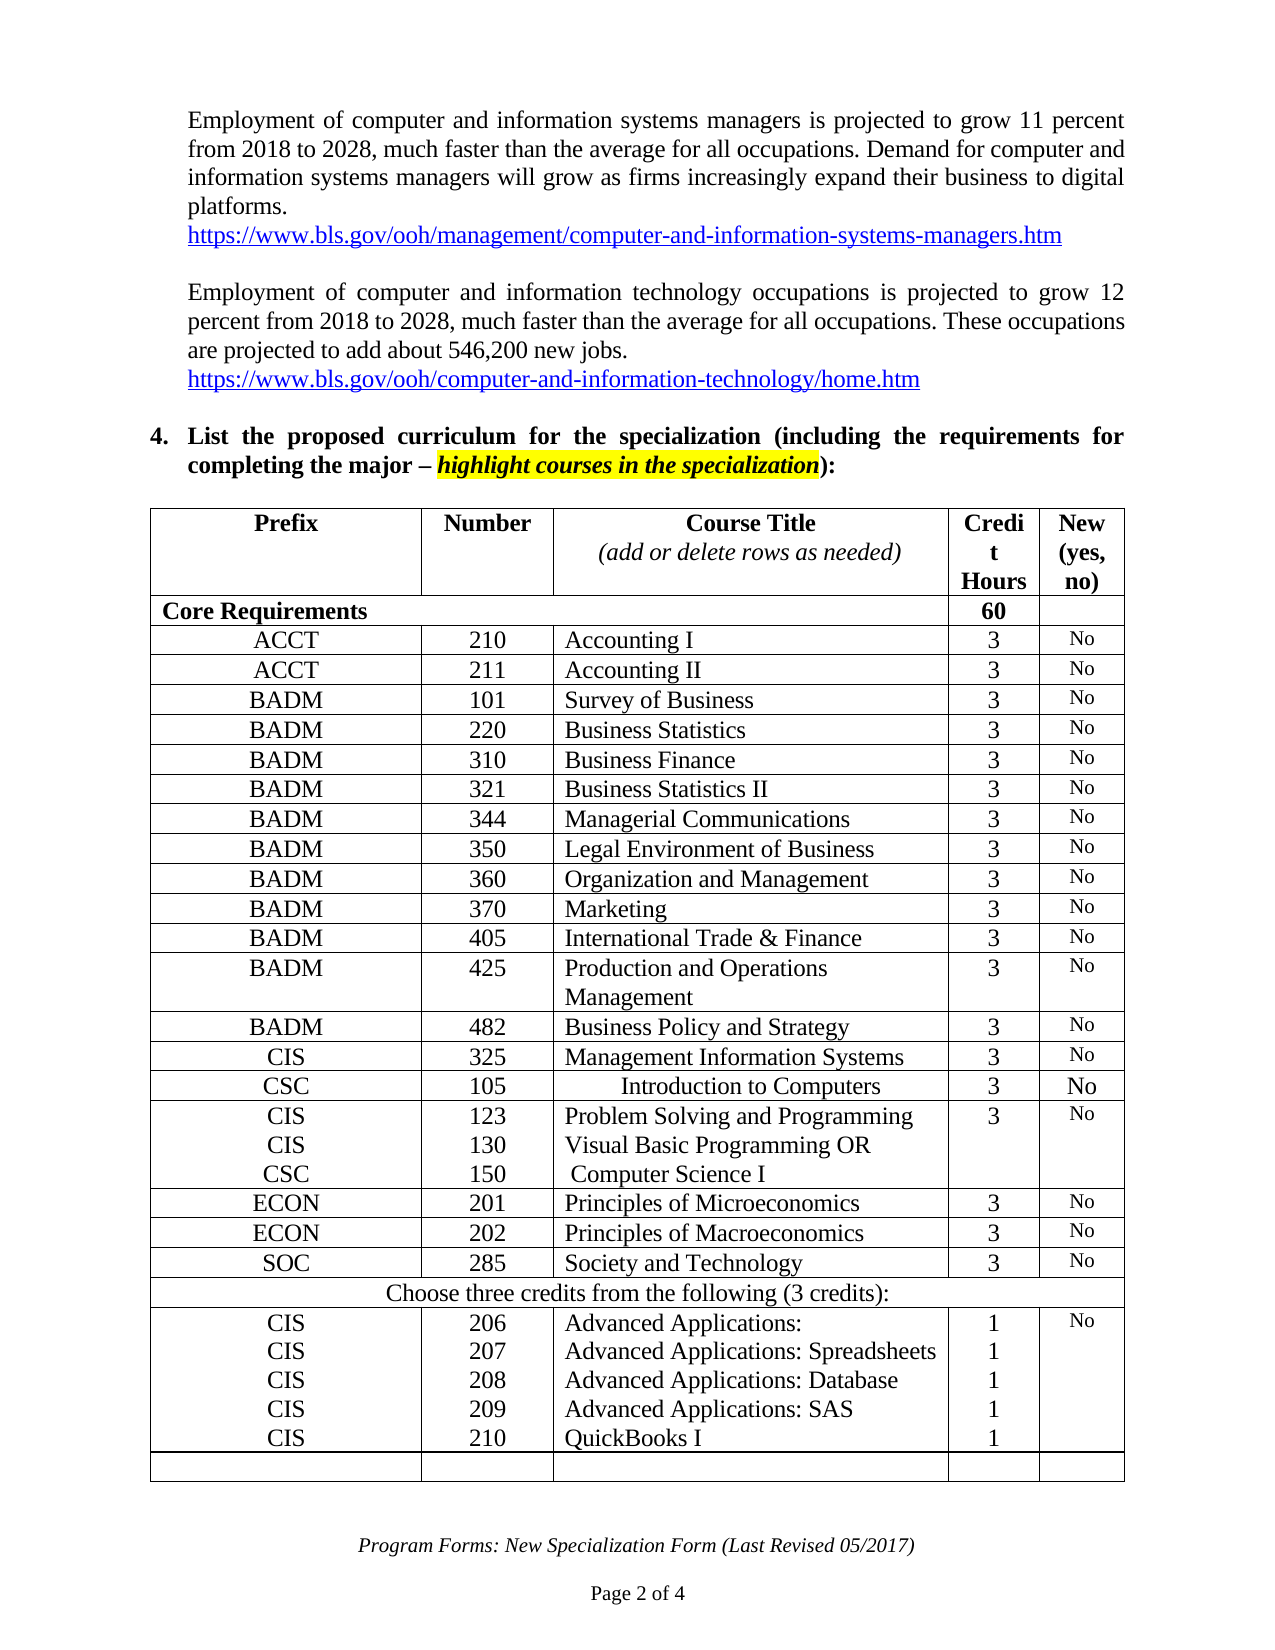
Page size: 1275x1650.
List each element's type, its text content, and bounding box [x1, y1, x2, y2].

table_cell Choose three credits from the following (3 credits): [151, 1278, 1124, 1307]
table_header Course Title (add or delete rows as needed) [554, 509, 948, 595]
table_cell 310 [422, 745, 553, 773]
table_cell 3 [949, 1101, 1039, 1187]
table_cell [422, 1453, 553, 1481]
table_cell Principles of Macroeconomics [554, 1218, 948, 1247]
table_cell Accounting II [554, 655, 948, 684]
table_cell 3 [949, 804, 1039, 833]
table_cell 3 [949, 1189, 1039, 1217]
table_cell 3 [949, 626, 1039, 654]
table_cell Legal Environment of Business [554, 834, 948, 863]
table_cell BADM [151, 864, 421, 893]
table_cell 201 [422, 1189, 553, 1217]
table_cell 3 [949, 655, 1039, 684]
table_cell 3 [949, 1042, 1039, 1070]
table_cell 202 [422, 1218, 553, 1247]
table_cell 1 1 1 1 1 [949, 1308, 1039, 1451]
table_cell BADM [151, 715, 421, 744]
table_cell 3 [949, 685, 1039, 714]
table_cell 482 [422, 1012, 553, 1041]
table_cell Society and Technology [554, 1248, 948, 1277]
list Employment of computer and information systems managers is projected to grow 11 percent from 2018 to 2028, much faster than the average for all occupations. Demand for computer and information systems managers will grow as firms increasingly expand their business to digital platforms. [187, 105, 1125, 220]
table_cell [151, 1453, 421, 1481]
table_cell 3 [949, 1012, 1039, 1041]
table_cell BADM [151, 953, 421, 1011]
table_cell [949, 1453, 1039, 1481]
table_cell ACCT [151, 626, 421, 654]
table_cell International Trade & Finance [554, 924, 948, 952]
table_cell 360 [422, 864, 553, 893]
table_cell 321 [422, 775, 553, 803]
table_cell Marketing [554, 894, 948, 922]
list https://www.bls.gov/ooh/computer-and-information-technology/home.htm [187, 364, 1125, 392]
table_cell Problem Solving and Programming Visual Basic Programming OR Computer Science I [554, 1101, 948, 1187]
table_cell SOC [151, 1248, 421, 1277]
table_cell ECON [151, 1218, 421, 1247]
table_cell Management Information Systems [554, 1042, 948, 1070]
table_cell 425 [422, 953, 553, 1011]
table_cell 3 [949, 834, 1039, 863]
table_cell CIS [151, 1042, 421, 1070]
table_cell 101 [422, 685, 553, 714]
table_cell Managerial Communications [554, 804, 948, 833]
table_cell No [1040, 1071, 1124, 1100]
table_cell 285 [422, 1248, 553, 1277]
list Employment of computer and information technology occupations is projected to grow 12 percent from 2018 to 2028, much faster than the average for all occupations. These occupations are projected to add about 546,200 new jobs. [187, 277, 1125, 364]
table_cell CIS CIS CSC [151, 1101, 421, 1187]
table_cell Business Finance [554, 745, 948, 773]
table_header Prefix [151, 509, 421, 595]
table_cell Accounting I [554, 626, 948, 654]
table_cell Business Statistics [554, 715, 948, 744]
table_cell ACCT [151, 655, 421, 684]
table_cell [1040, 596, 1124, 624]
table_cell Survey of Business [554, 685, 948, 714]
table_cell Business Statistics II [554, 775, 948, 803]
table_cell BADM [151, 804, 421, 833]
table_cell ECON [151, 1189, 421, 1217]
table_cell 3 [949, 775, 1039, 803]
table_cell Production and Operations Management [554, 953, 948, 1011]
table_cell 405 [422, 924, 553, 952]
table_cell 220 [422, 715, 553, 744]
table_cell 105 [422, 1071, 553, 1100]
list https://www.bls.gov/ooh/management/computer-and-information-systems-managers.htm [187, 220, 1125, 249]
table_cell Business Policy and Strategy [554, 1012, 948, 1041]
table_cell 350 [422, 834, 553, 863]
table_cell 3 [949, 953, 1039, 1011]
table_cell [554, 1453, 948, 1481]
table_cell 370 [422, 894, 553, 922]
table_cell BADM [151, 685, 421, 714]
table_cell CIS CIS CIS CIS CIS [151, 1308, 421, 1451]
table_cell 211 [422, 655, 553, 684]
table_cell 123 130 150 [422, 1101, 553, 1187]
table_header Credit Hours [949, 509, 1039, 595]
list List the proposed curriculum for the specialization (including the requirements for completing the major – highlight courses in the specialization): [150, 421, 1125, 479]
table_cell 344 [422, 804, 553, 833]
table_cell 3 [949, 715, 1039, 744]
table_cell BADM [151, 834, 421, 863]
table_cell BADM [151, 894, 421, 922]
table_cell BADM [151, 924, 421, 952]
table_cell 3 [949, 745, 1039, 773]
table_cell 325 [422, 1042, 553, 1070]
table_cell 3 [949, 1071, 1039, 1100]
table_cell BADM [151, 775, 421, 803]
table_cell 3 [949, 894, 1039, 922]
table_header Number [422, 509, 553, 595]
table_cell Advanced Applications: Advanced Applications: Spreadsheets Advanced Applications: Database Advanced Applications: SAS QuickBooks I [554, 1308, 948, 1451]
table_cell Organization and Management [554, 864, 948, 893]
table_cell Core Requirements [151, 596, 948, 624]
table_cell 3 [949, 1248, 1039, 1277]
table_cell Introduction to Computers [554, 1071, 948, 1100]
table_cell [1040, 1453, 1124, 1481]
table_cell 3 [949, 1218, 1039, 1247]
table_cell BADM [151, 1012, 421, 1041]
table_cell CSC [151, 1071, 421, 1100]
table_cell 210 [422, 626, 553, 654]
table_header New (yes, no) [1040, 509, 1124, 595]
table_cell 3 [949, 924, 1039, 952]
table_cell BADM [151, 745, 421, 773]
table_cell Principles of Microeconomics [554, 1189, 948, 1217]
table_cell 3 [949, 864, 1039, 893]
table_cell 60 [949, 596, 1039, 624]
table_cell 206 207 208 209 210 [422, 1308, 553, 1451]
